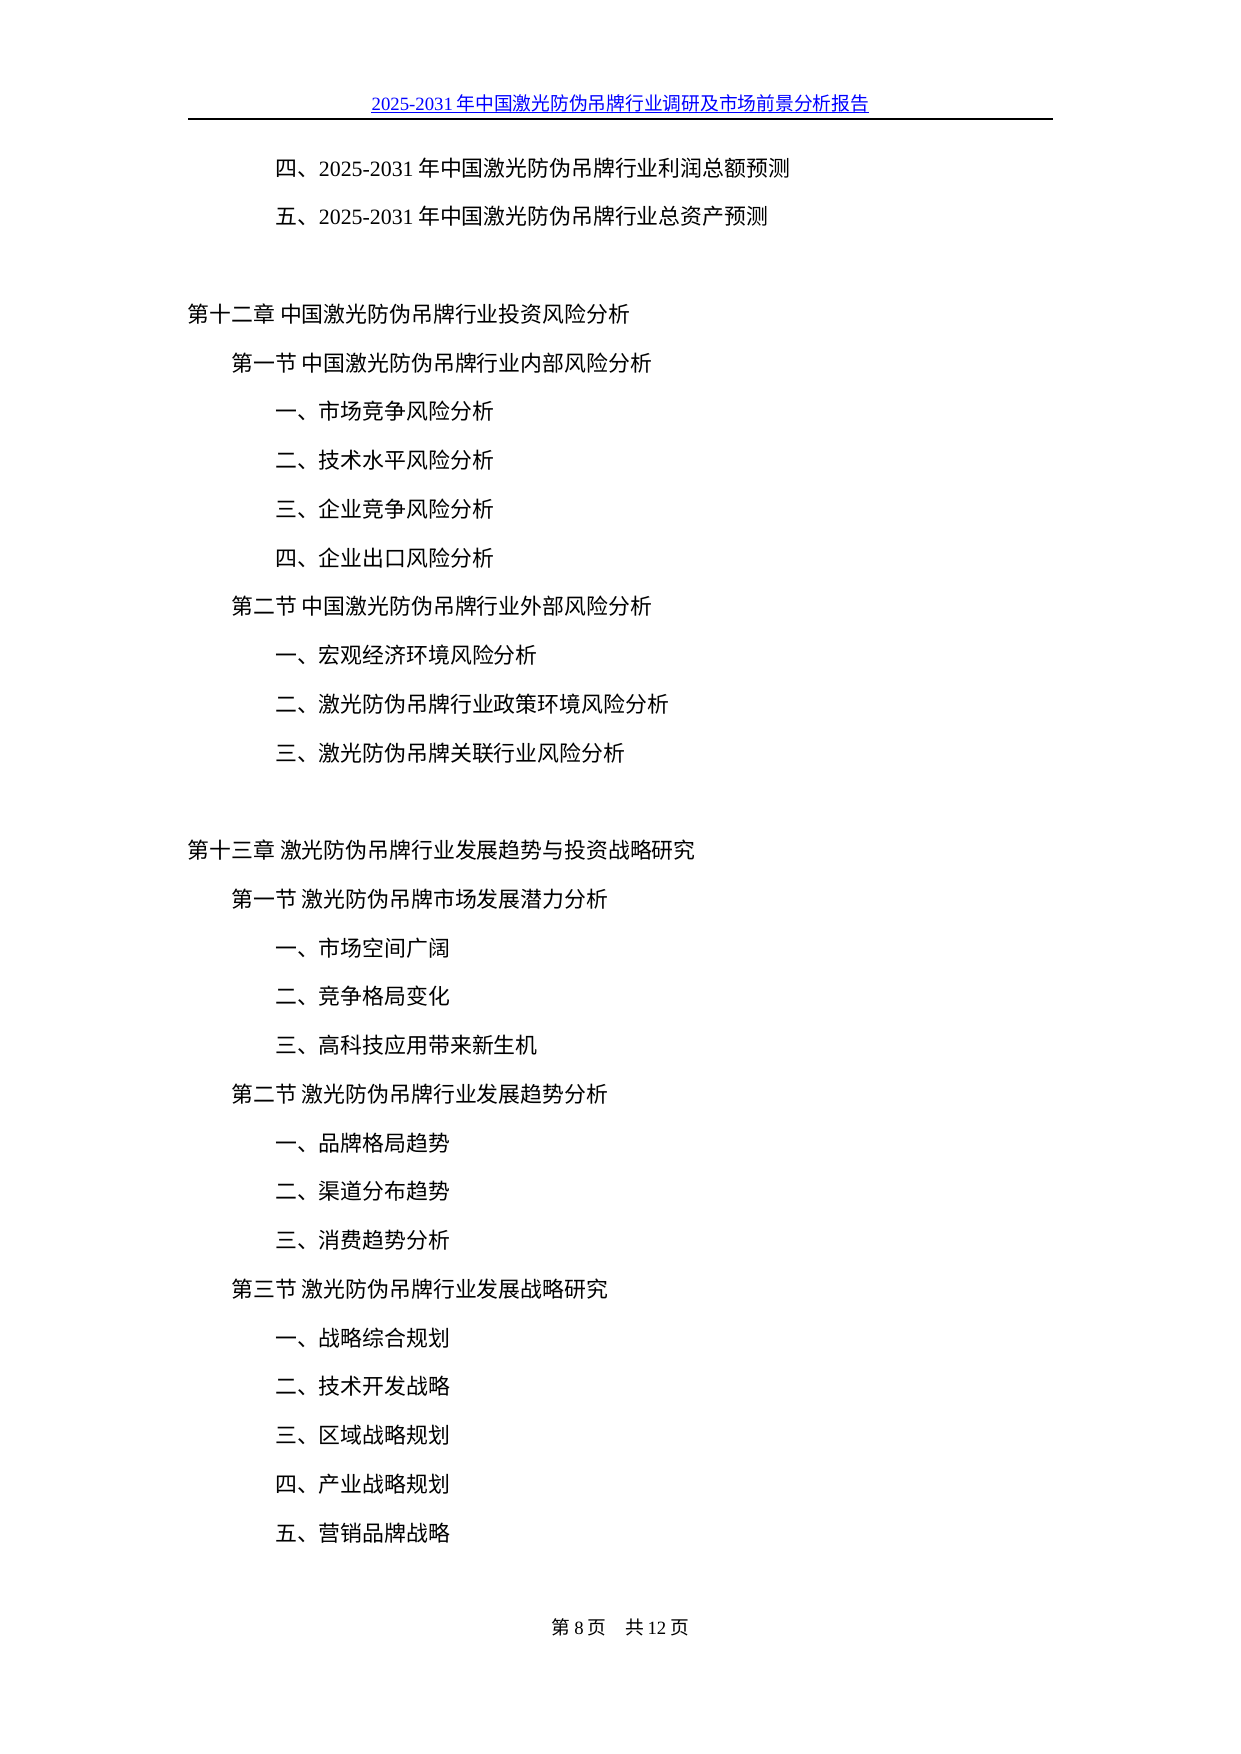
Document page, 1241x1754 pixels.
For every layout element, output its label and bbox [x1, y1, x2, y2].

text [187, 150, 1053, 1548]
